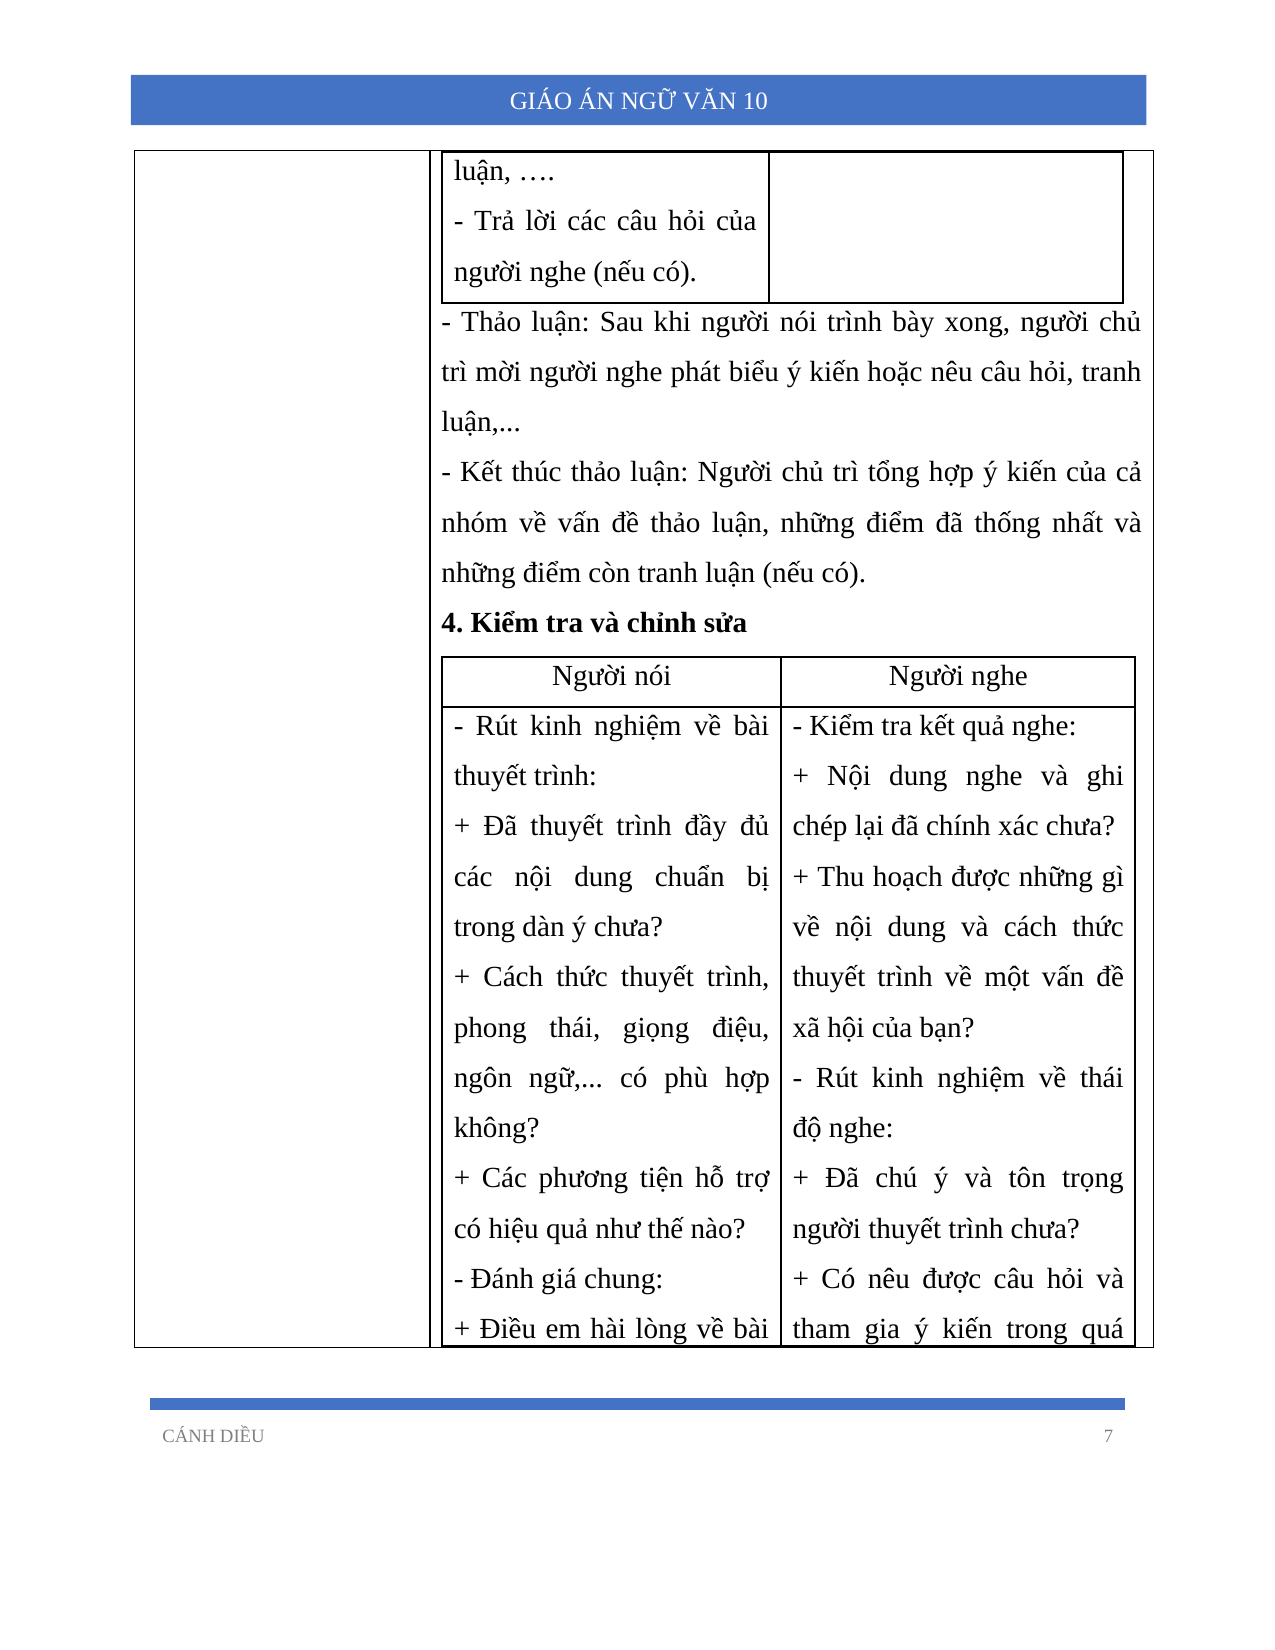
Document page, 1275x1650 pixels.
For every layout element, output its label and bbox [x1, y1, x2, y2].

table_cell [431, 151, 1153, 1347]
table_cell [135, 151, 429, 1347]
